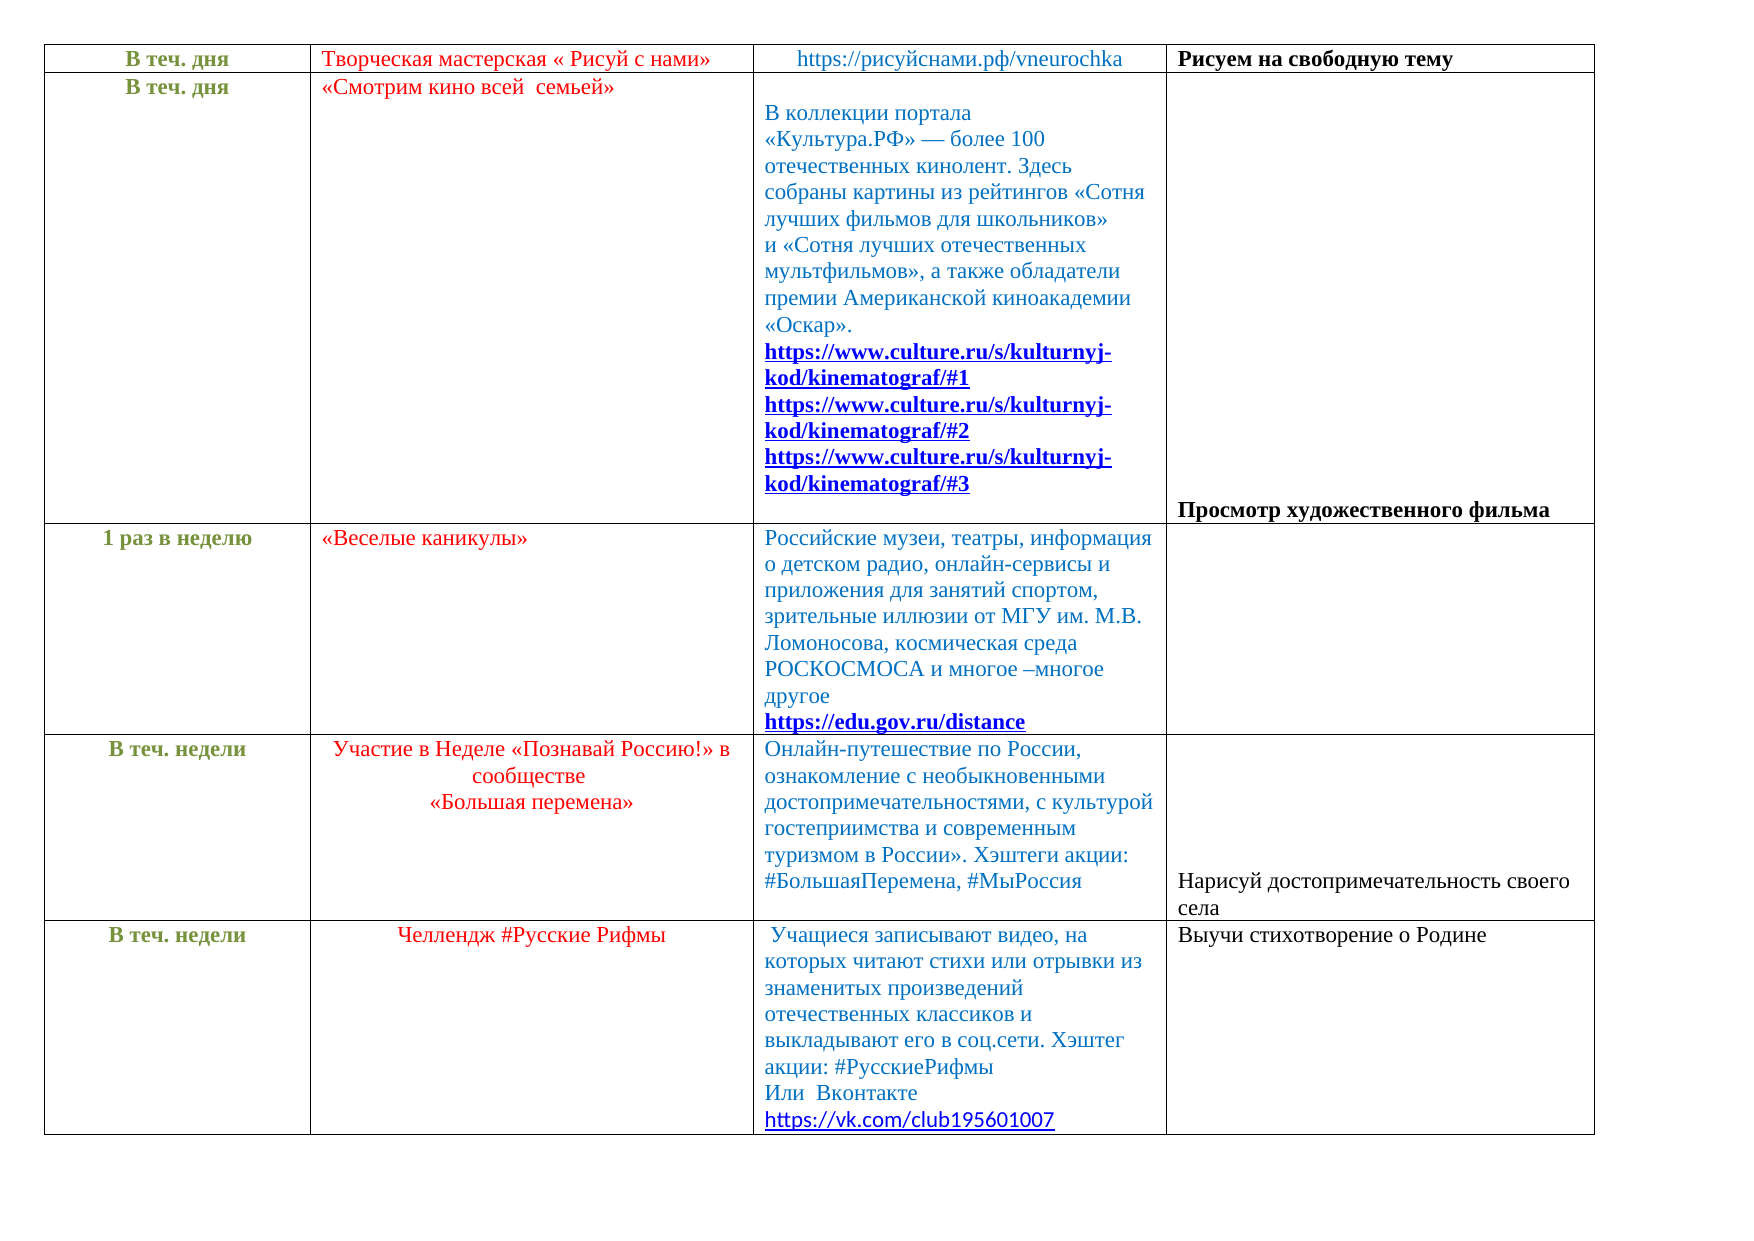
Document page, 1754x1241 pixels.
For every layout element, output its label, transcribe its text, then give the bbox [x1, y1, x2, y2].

table_cell «Веселые каникулы» [311, 524, 753, 734]
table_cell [1167, 921, 1594, 1133]
table_cell 1 раз в неделю [45, 524, 310, 734]
table_cell [1167, 524, 1594, 734]
table_cell Рисуем на свободную тему [1167, 45, 1594, 72]
table_cell Онлайн-путешествие по России, ознакомление с необыкновенными достопримечательностями, с культурой гостеприимства и современным туризмом в России». Хэштеги акции: #БольшаяПеремена, #МыРоссия [754, 735, 1166, 920]
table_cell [754, 921, 1166, 1133]
table_cell В теч. дня [45, 73, 310, 522]
table_cell Участие в Неделе «Познавай Россию!» в сообществе «Большая перемена» [311, 735, 753, 920]
table_cell Российские музеи, театры, информация о детском радио, онлайн-сервисы и приложения для занятий спортом, зрительные иллюзии от МГУ им. М.В. Ломоносова, космическая среда РОСКОСМОСА и многое –многое другое https://edu.gov.ru/distance [754, 524, 1166, 734]
table_cell В теч. дня [45, 45, 310, 72]
table_cell Творческая мастерская « Рисуй с нами» [311, 45, 753, 72]
table_cell В теч. недели [45, 735, 310, 920]
table_cell «Смотрим кино всей семьей» [311, 73, 753, 522]
table_cell Просмотр художественного фильма [1167, 73, 1594, 522]
table_cell В коллекции портала «Культура.РФ» — более 100 отечественных кинолент. Здесь собраны картины из рейтингов «Сотня лучших фильмов для школьников» и «Сотня лучших отечественных мультфильмов», а также обладатели премии Американской киноакадемии «Оскар». https://www.culture.ru/s/kulturnyj-kod/kinematograf/#1 https://www.culture.ru/s/kulturnyj-kod/kinematograf/#2 https://www.culture.ru/s/kulturnyj-kod/kinematograf/#3 [754, 73, 1166, 522]
table_cell В теч. недели [45, 921, 310, 1133]
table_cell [311, 921, 753, 1133]
table_cell https://рисуйснами.рф/vneurochka [754, 45, 1166, 72]
table_cell Нарисуй достопримечательность своего села [1167, 735, 1594, 920]
